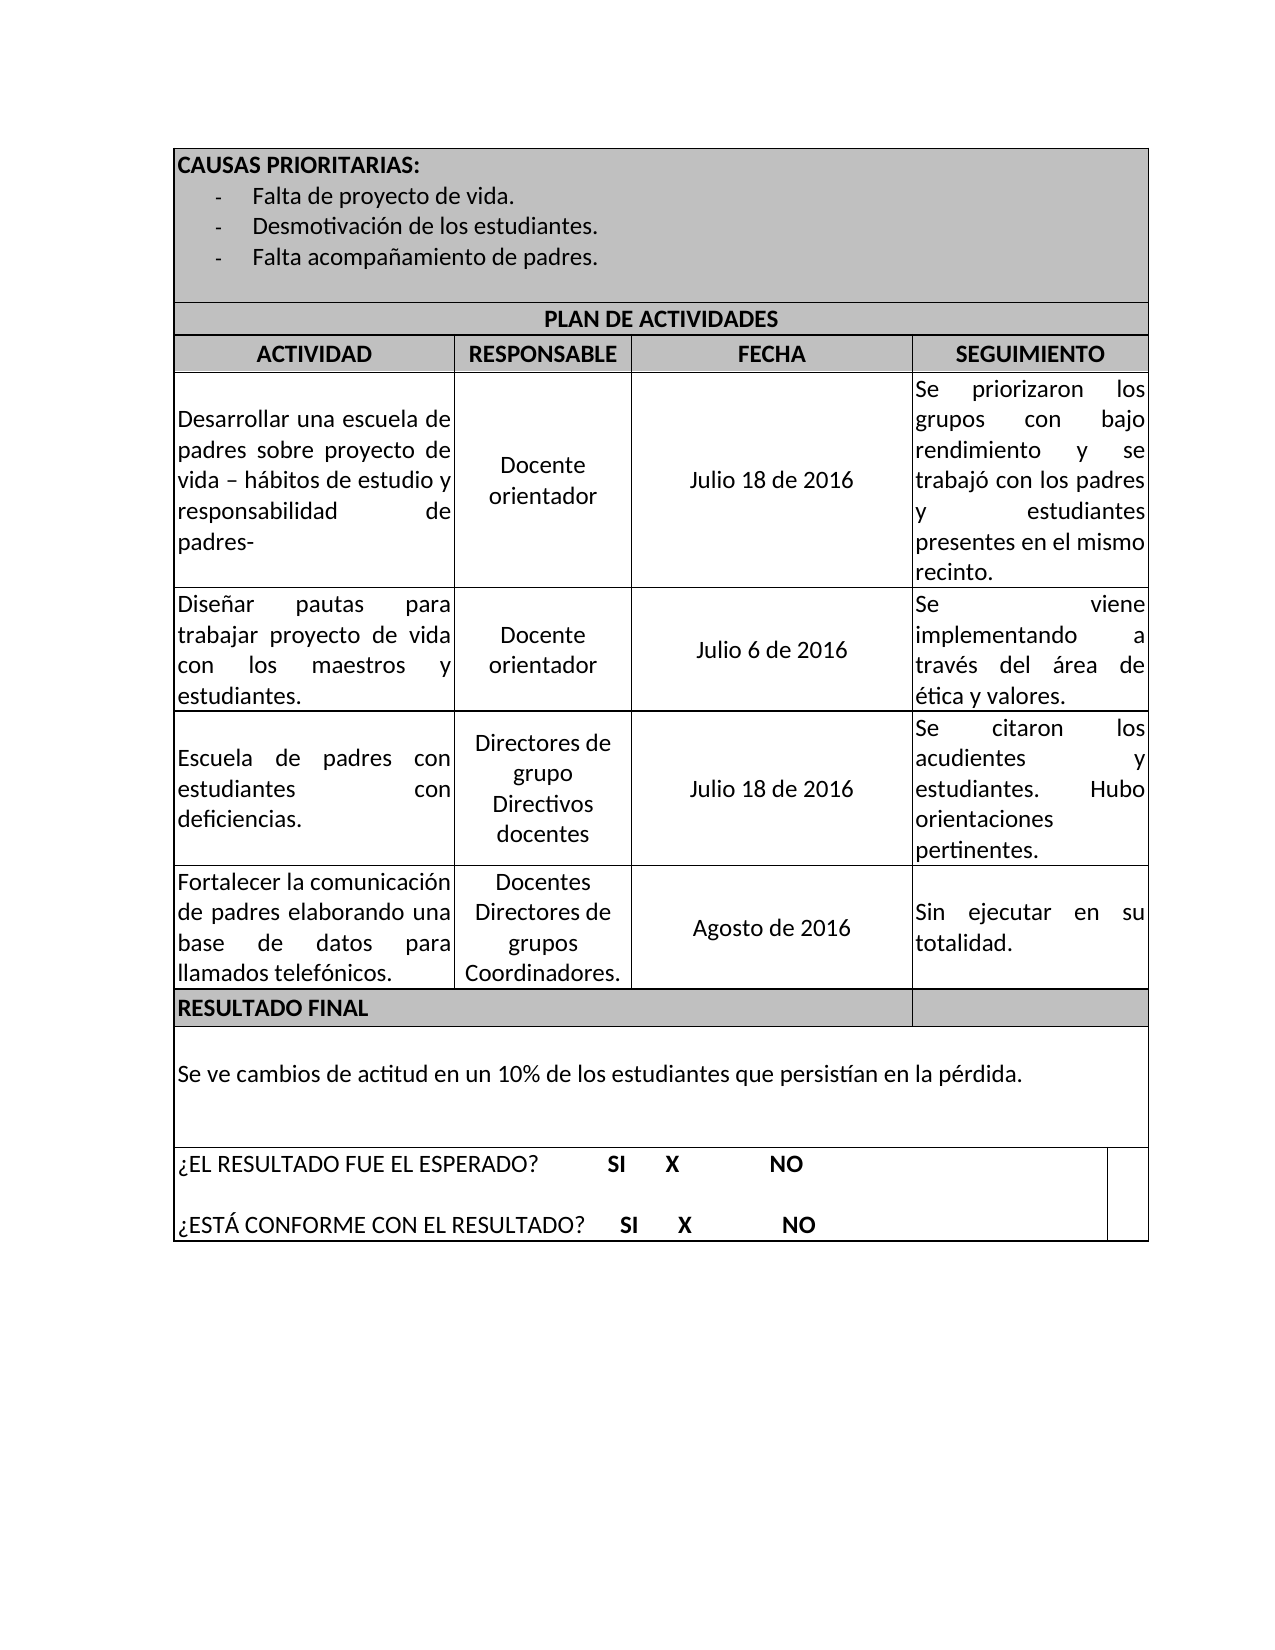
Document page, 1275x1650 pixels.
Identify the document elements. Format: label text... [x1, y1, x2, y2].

table_cell Fortalecer la comunicación de padres elaborando una base de datos para llamados telefónicos. [175, 866, 454, 988]
table_cell Se ve cambios de actitud en un 10% de los estudiantes que persistían en la pérdida. [175, 1027, 1148, 1147]
table_cell Directores de grupo Directivos docentes [455, 712, 631, 864]
table_cell RESULTADO FINAL [175, 990, 912, 1026]
table_cell RESPONSABLE [455, 336, 631, 371]
table_cell ACTIVIDAD [175, 336, 454, 371]
table_cell PLAN DE ACTIVIDADES [175, 303, 1148, 334]
table_cell Diseñar pautas para trabajar proyecto de vida con los maestros y estudiantes. [175, 588, 454, 710]
table_cell Escuela de padres con estudiantes con deficiencias. [175, 712, 454, 864]
table_cell Se priorizaron los grupos con bajo rendimiento y se trabajó con los padres y estudiantes presentes en el mismo recinto. [913, 373, 1148, 587]
table_cell SEGUIMIENTO [913, 336, 1148, 371]
table_cell [1108, 1148, 1148, 1240]
table_cell Docentes Directores de grupos Coordinadores. [455, 866, 631, 988]
table_cell ¿EL RESULTADO FUE EL ESPERADO? SI X NO ¿ESTÁ CONFORME CON EL RESULTADO? SI X NO [175, 1148, 1107, 1240]
table_cell FECHA [632, 336, 912, 371]
table_cell Julio 6 de 2016 [632, 588, 912, 710]
table_cell Docente orientador [455, 588, 631, 710]
table_cell Julio 18 de 2016 [632, 373, 912, 587]
table_cell Desarrollar una escuela de padres sobre proyecto de vida – hábitos de estudio y responsabilidad de padres- [175, 373, 454, 587]
table_cell Julio 18 de 2016 [632, 712, 912, 864]
table_cell CAUSAS PRIORITARIAS: Falta de proyecto de vida. Desmotivación de los estudiantes. Falta acompañamiento de padres. [175, 149, 1148, 302]
table_cell Agosto de 2016 [632, 866, 912, 988]
table_cell Se viene implementando a través del área de ética y valores. [913, 588, 1148, 710]
table_cell Se citaron los acudientes y estudiantes. Hubo orientaciones pertinentes. [913, 712, 1148, 864]
table_cell Sin ejecutar en su totalidad. [913, 866, 1148, 988]
table_cell Docente orientador [455, 373, 631, 587]
table_cell [913, 990, 1148, 1026]
